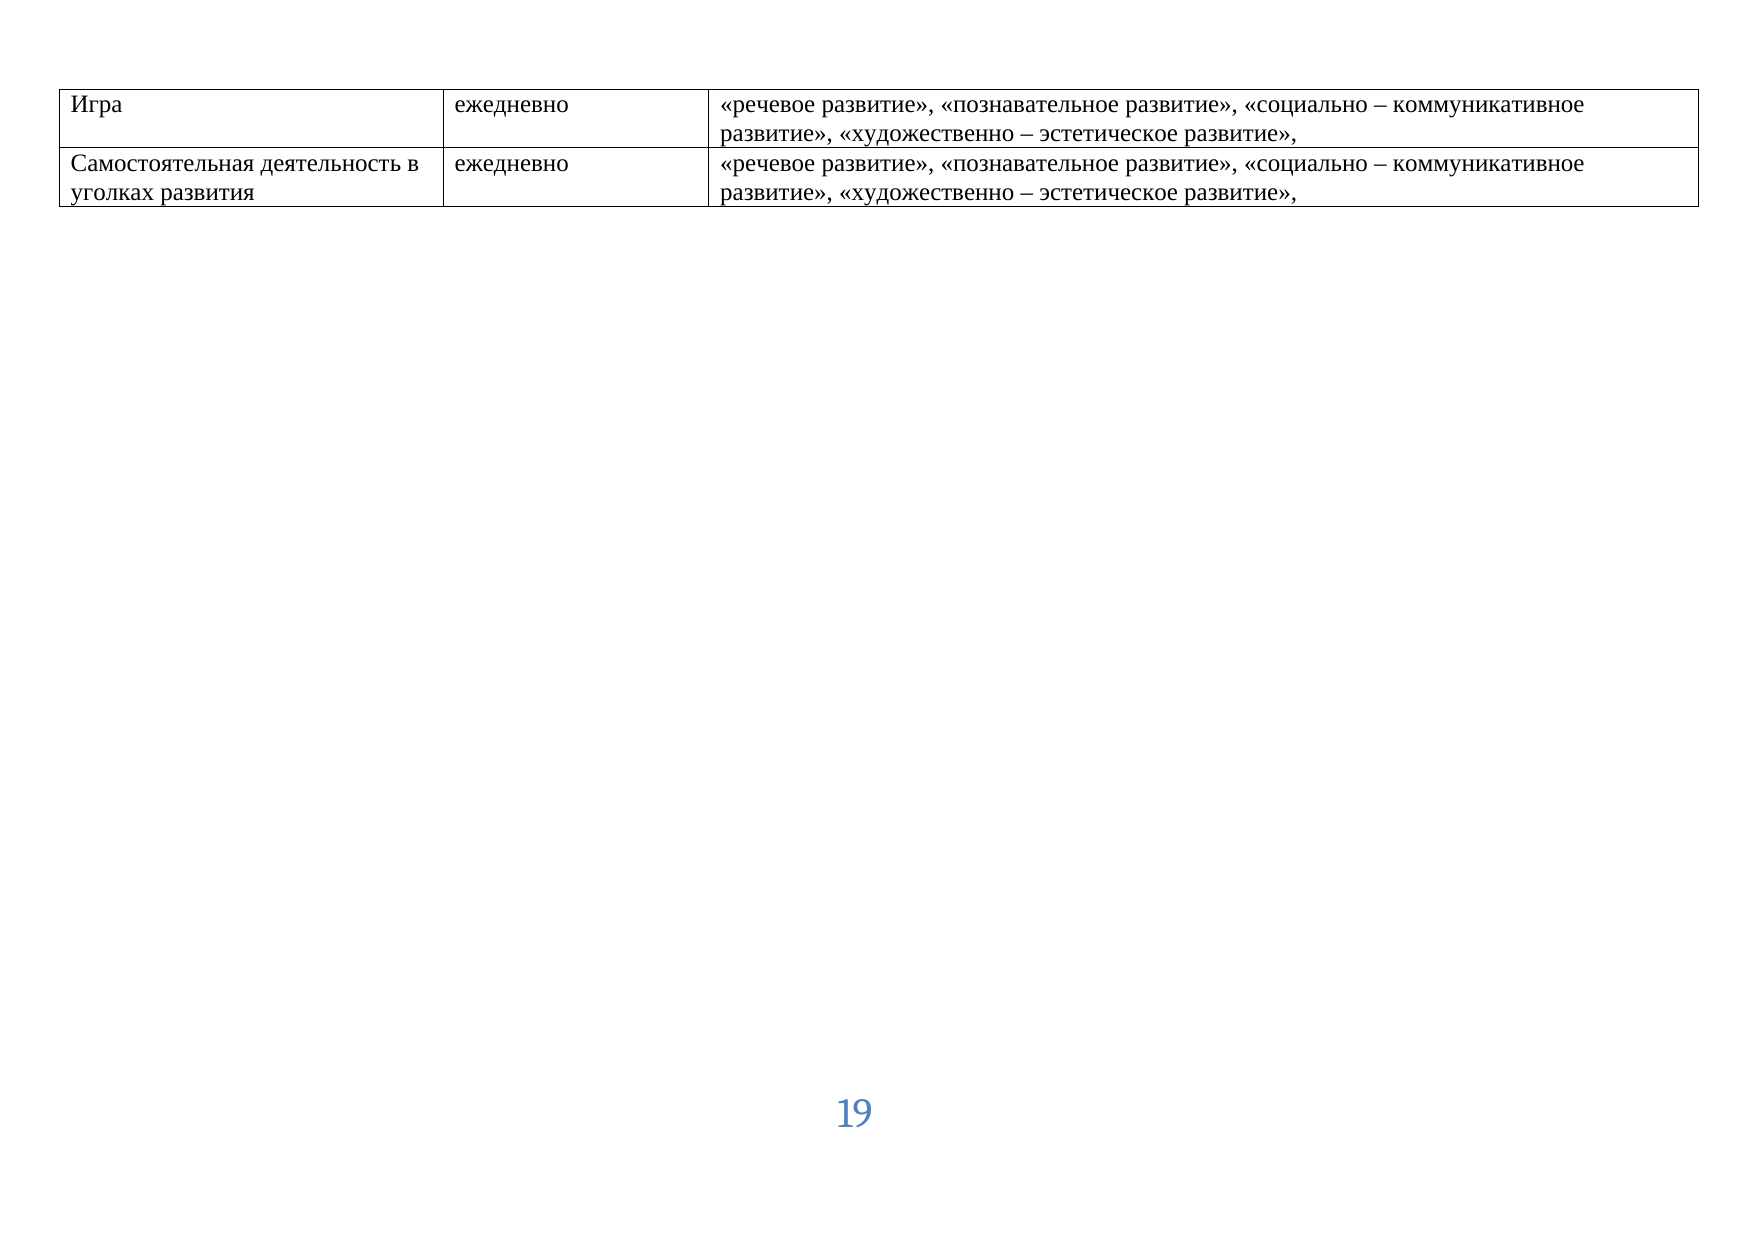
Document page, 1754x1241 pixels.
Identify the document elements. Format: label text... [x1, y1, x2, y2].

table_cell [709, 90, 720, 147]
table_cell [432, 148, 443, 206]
table_cell ежедневно [444, 148, 708, 206]
table_cell Игра [60, 90, 443, 147]
table_cell ежедневно [444, 90, 708, 147]
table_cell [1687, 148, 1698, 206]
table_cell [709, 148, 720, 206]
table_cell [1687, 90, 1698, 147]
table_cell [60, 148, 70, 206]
